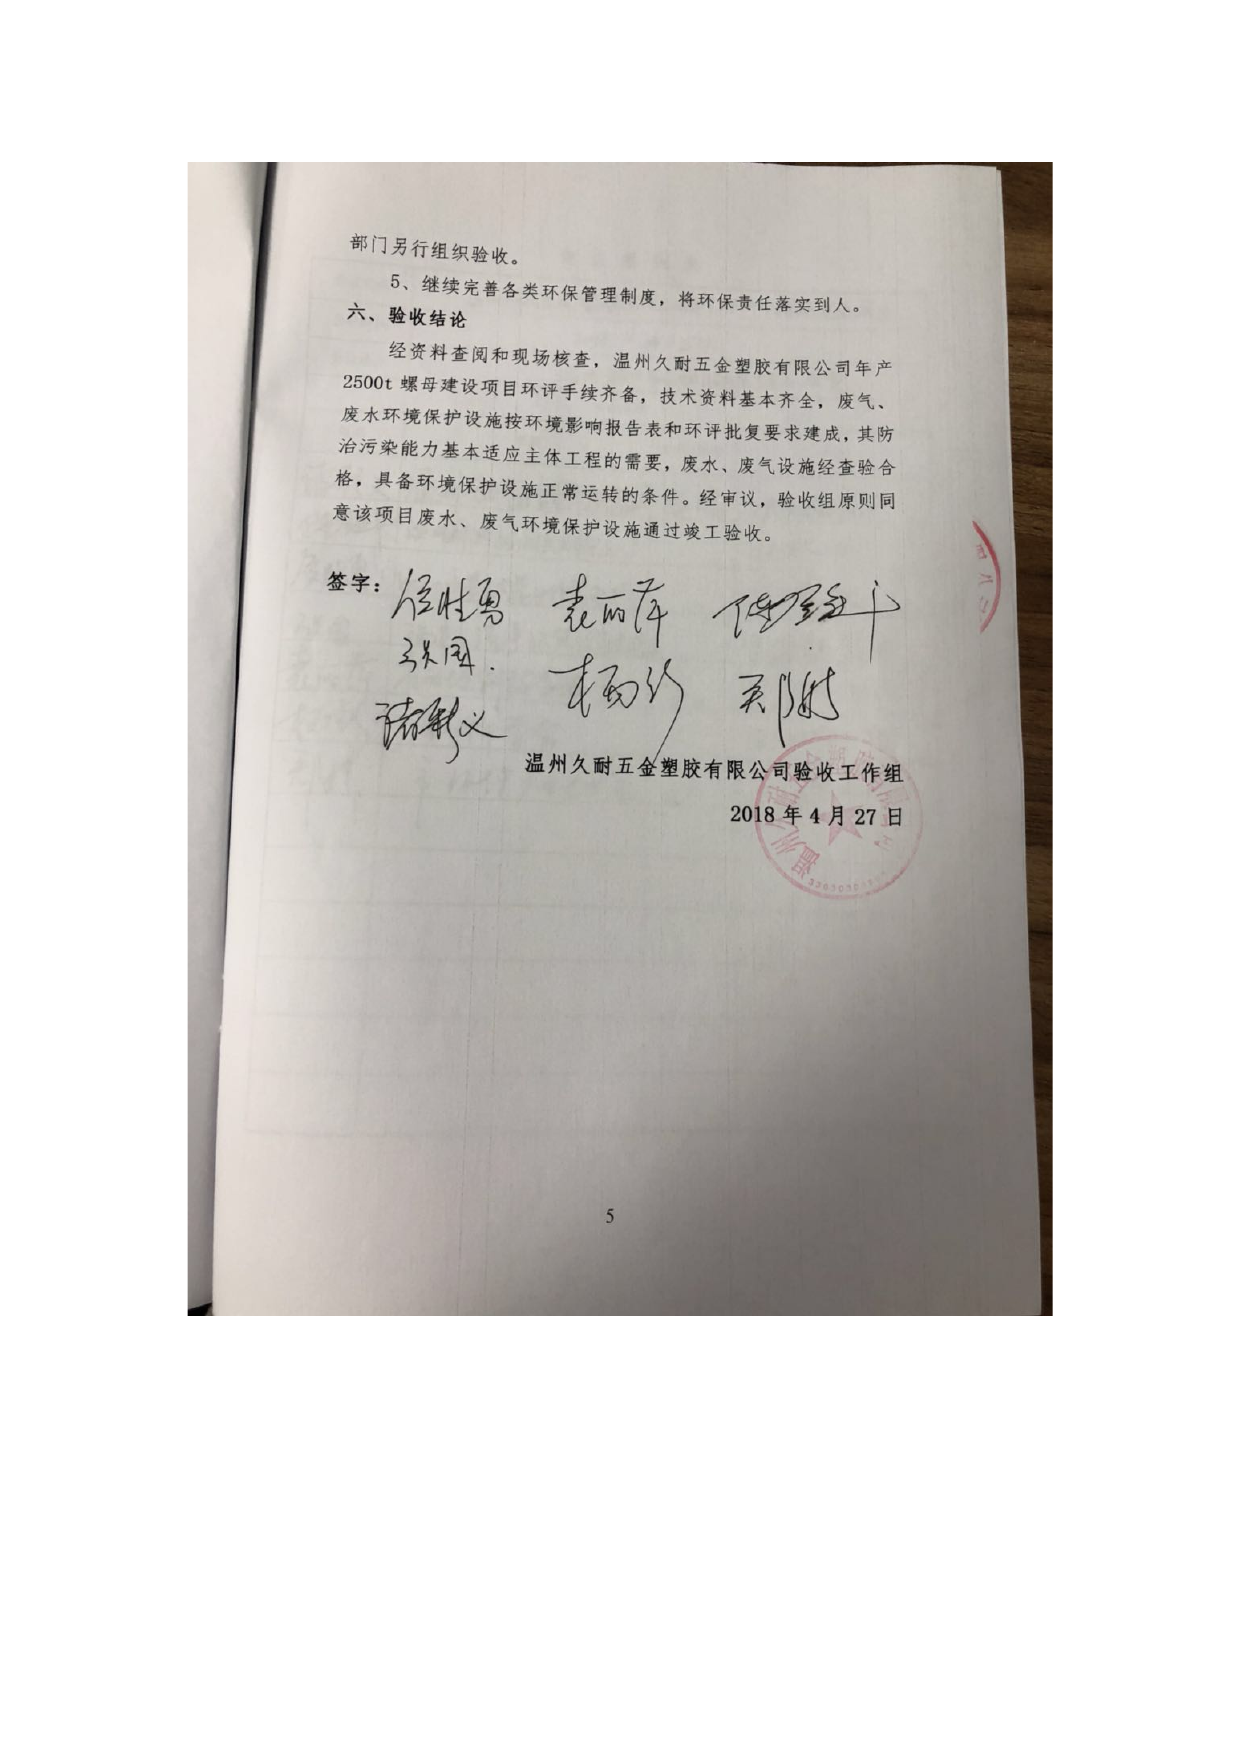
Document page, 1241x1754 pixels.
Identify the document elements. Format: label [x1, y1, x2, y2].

picture [187, 162, 1053, 1316]
